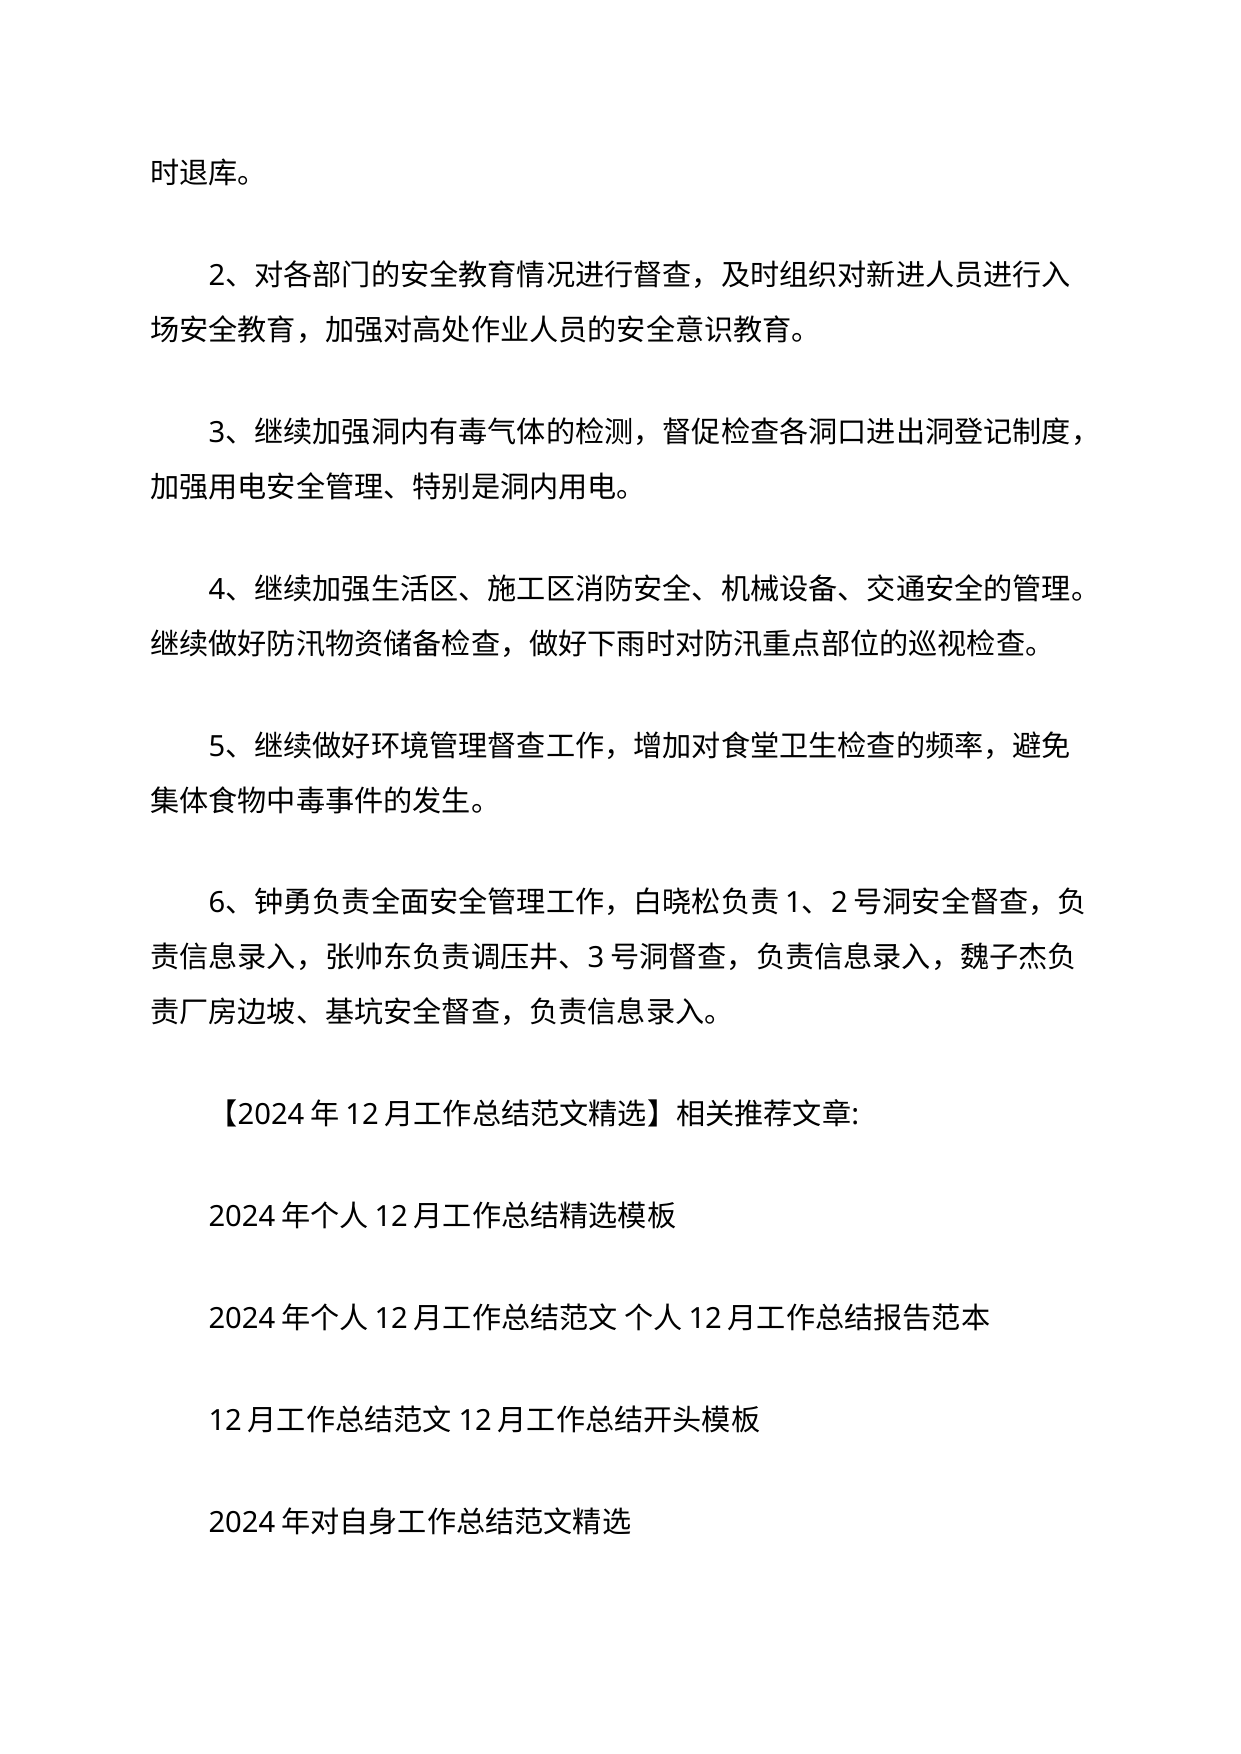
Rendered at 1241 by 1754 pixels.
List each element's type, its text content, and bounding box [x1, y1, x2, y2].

text 2024年个人12月工作总结范文 个人12月工作总结报告范本 [150, 1294, 1090, 1337]
text 【2024年12月工作总结范文精选】相关推荐文章: [150, 1091, 1090, 1133]
text 3、继续加强洞内有毒气体的检测，督促检查各洞口进出洞登记制度，加强用电安全管理、特别是洞内用电。 [150, 408, 1090, 506]
text 6、钟勇负责全面安全管理工作，白晓松负责1、2号洞安全督查，负责信息录入，张帅东负责调压井、3号洞督查，负责信息录入，魏子杰负责厂房边坡、基坑安全督查，负责信息录入。 [150, 879, 1090, 1031]
text 2024年对自身工作总结范文精选 [150, 1498, 1090, 1541]
text 12月工作总结范文 12月工作总结开头模板 [150, 1397, 1090, 1439]
text 2、对各部门的安全教育情况进行督查，及时组织对新进人员进行入场安全教育，加强对高处作业人员的安全意识教育。 [150, 252, 1090, 349]
text 5、继续做好环境管理督查工作，增加对食堂卫生检查的频率，避免集体食物中毒事件的发生。 [150, 722, 1090, 819]
text 4、继续加强生活区、施工区消防安全、机械设备、交通安全的管理。继续做好防汛物资储备检查，做好下雨时对防汛重点部位的巡视检查。 [150, 565, 1090, 663]
text 2024年个人12月工作总结精选模板 [150, 1193, 1090, 1235]
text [150, 150, 1090, 192]
